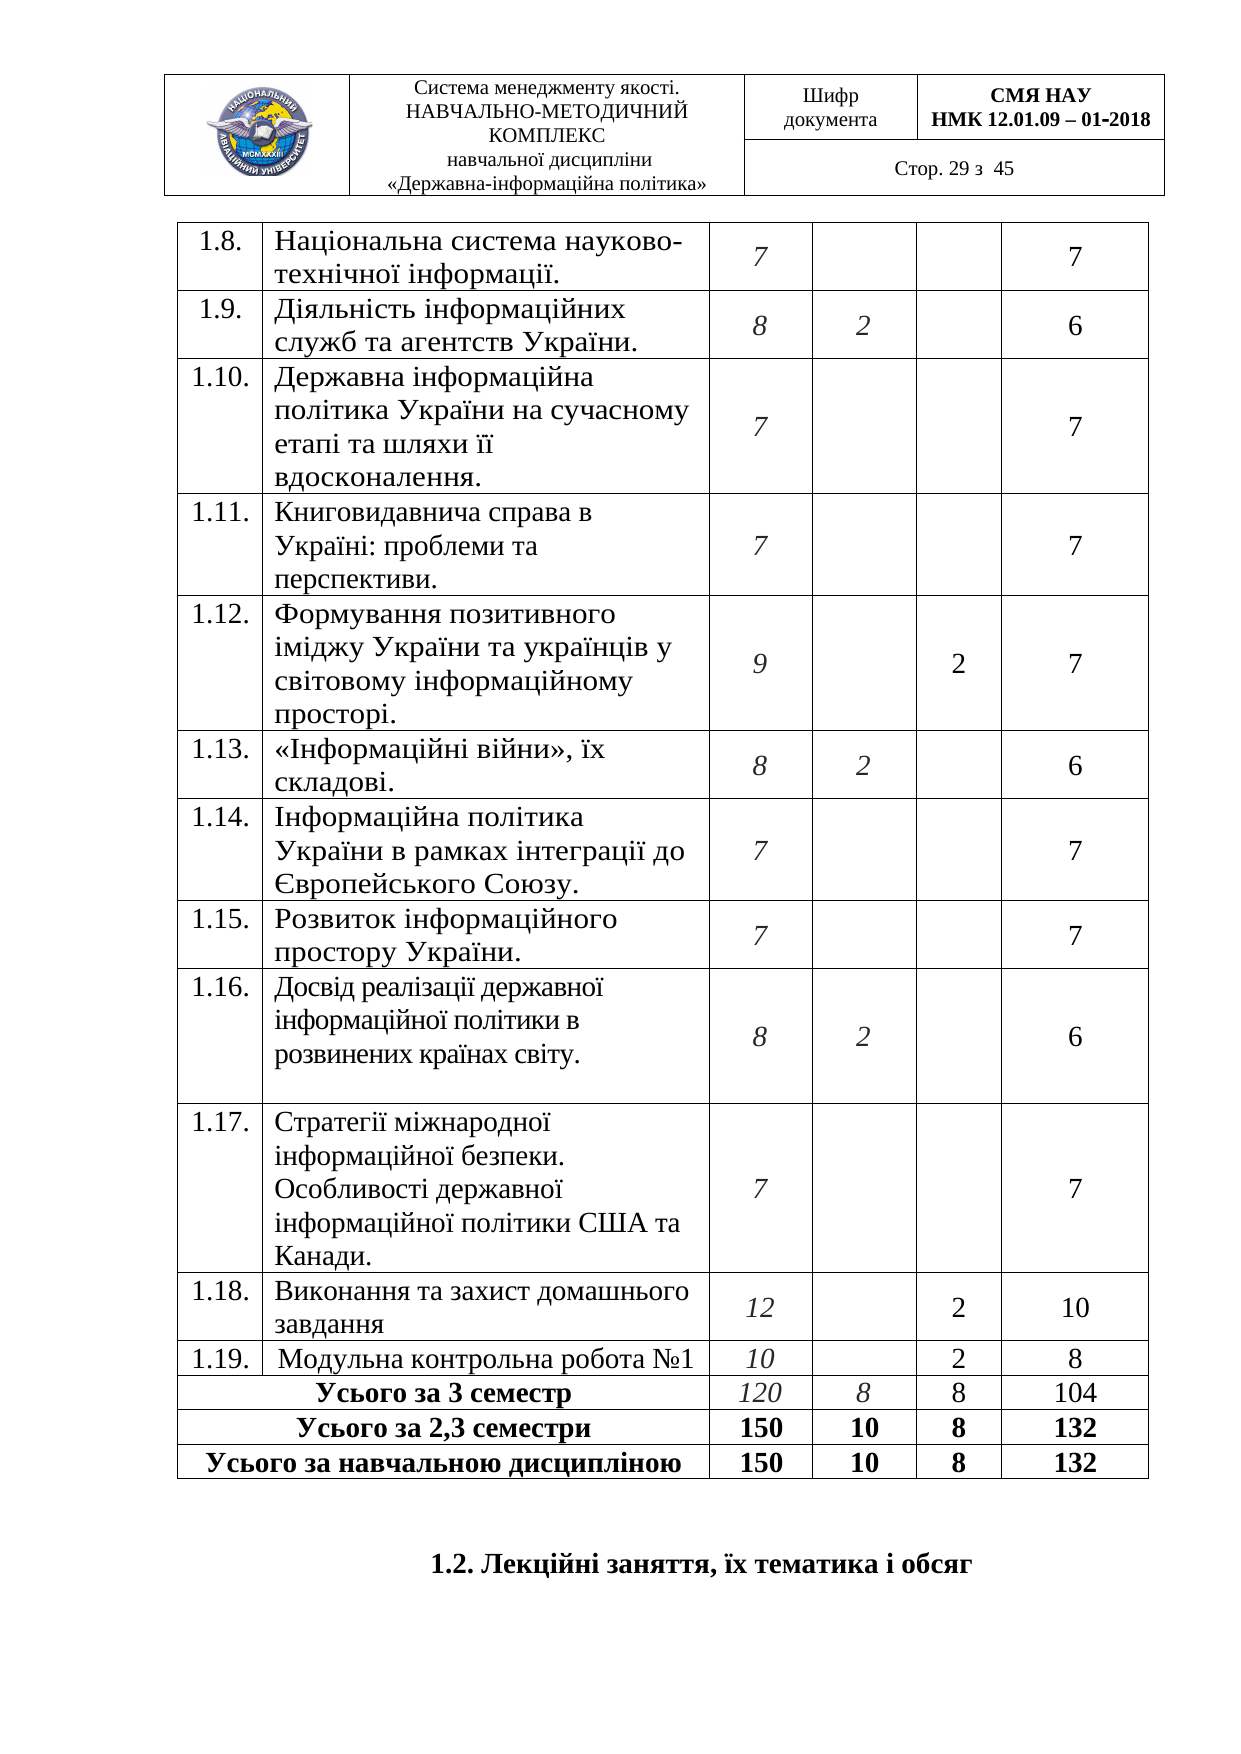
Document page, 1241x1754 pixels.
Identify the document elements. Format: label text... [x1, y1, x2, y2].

table_cell 7 [1002, 799, 1148, 900]
table_cell 6 [1002, 731, 1148, 798]
table_cell 10 [813, 1410, 916, 1444]
table_cell 7 [710, 494, 812, 595]
table_cell 8 [710, 731, 812, 798]
table_cell Національна система науково-технічної інформації. [263, 223, 709, 290]
table_cell 1.16. [178, 969, 262, 1103]
table_cell 1.18. [178, 1273, 262, 1340]
table_cell 7 [710, 359, 812, 493]
table_cell 132 [1002, 1445, 1148, 1478]
table_cell [813, 1341, 916, 1374]
table_cell 7 [710, 901, 812, 968]
table_cell 1.15. [178, 901, 262, 968]
table_cell 8 [813, 1376, 916, 1409]
table_cell [813, 494, 916, 595]
table_cell [917, 969, 1001, 1103]
table_cell 2 [813, 291, 916, 358]
table_cell [917, 223, 1001, 290]
table_cell Усього за 2,3 семестри [178, 1410, 709, 1444]
table_cell 150 [710, 1410, 812, 1444]
table_cell Усього за 3 семестр [178, 1376, 709, 1409]
table_cell 8 [710, 291, 812, 358]
table_cell Формування позитивного іміджу України та українців у світовому інформаційному просторі. [263, 596, 709, 730]
table_cell [813, 223, 916, 290]
table_cell 7 [1002, 596, 1148, 730]
table_cell [917, 1104, 1001, 1272]
table_cell 1.10. [178, 359, 262, 493]
table_cell 132 [1002, 1410, 1148, 1444]
table_cell [917, 901, 1001, 968]
table_cell «Інформаційні війни», їх складові. [263, 731, 709, 798]
table_cell 7 [1002, 494, 1148, 595]
table_cell [813, 359, 916, 493]
table_cell 2 [813, 731, 916, 798]
table_cell 2 [917, 1341, 1001, 1374]
table_cell 1.13. [178, 731, 262, 798]
table_cell 8 [917, 1376, 1001, 1409]
table_cell [813, 1273, 916, 1340]
table_cell [917, 494, 1001, 595]
table_cell 1.14. [178, 799, 262, 900]
table_cell [813, 1104, 916, 1272]
table_cell 1.11. [178, 494, 262, 595]
table_cell Модульна контрольна робота №1 [263, 1341, 709, 1374]
table_cell Усього за навчальною дисципліною [178, 1445, 709, 1478]
table_cell Книговидавнича справа в Україні: проблеми та перспективи. [263, 494, 709, 595]
table_cell [917, 291, 1001, 358]
table_cell 8 [917, 1410, 1001, 1444]
table_cell 7 [710, 1104, 812, 1272]
table_cell 7 [710, 799, 812, 900]
table_cell Діяльність інформаційних служб та агентств України. [263, 291, 709, 358]
table_cell 1.17. [178, 1104, 262, 1272]
table_cell 7 [1002, 223, 1148, 290]
table_cell 1.9. [178, 291, 262, 358]
table_cell 1.12. [178, 596, 262, 730]
table_cell 120 [710, 1376, 812, 1409]
table_cell Досвід реалізації державної інформаційної політики в розвинених країнах світу. [263, 969, 709, 1103]
table_cell 7 [1002, 359, 1148, 493]
table_cell 7 [1002, 901, 1148, 968]
picture [206, 84, 313, 176]
table_cell [813, 901, 916, 968]
table_cell 6 [1002, 291, 1148, 358]
table_cell [813, 596, 916, 730]
table_cell 10 [1002, 1273, 1148, 1340]
table_cell 1.19. [178, 1341, 262, 1374]
table_cell [917, 799, 1001, 900]
table_cell 8 [1002, 1341, 1148, 1374]
table_cell 12 [710, 1273, 812, 1340]
table_cell 150 [710, 1445, 812, 1478]
table_cell 8 [710, 969, 812, 1103]
table_cell 1.8. [178, 223, 262, 290]
table_cell 6 [1002, 969, 1148, 1103]
table_cell Виконання та захист домашнього завдання [263, 1273, 709, 1340]
table_cell Державна інформаційна політика України на сучасному етапі та шляхи її вдосконалення. [263, 359, 709, 493]
table_cell 2 [917, 1273, 1001, 1340]
table_cell 7 [710, 223, 812, 290]
table_cell 2 [917, 596, 1001, 730]
table_cell Інформаційна політика України в рамках інтеграції до Європейського Союзу. [263, 799, 709, 900]
table_cell [917, 731, 1001, 798]
text 1.2. Лекційні заняття, їх тематика і обсяг [251, 1546, 1152, 1580]
table_cell 8 [917, 1445, 1001, 1478]
table_cell Розвиток інформаційного простору України. [263, 901, 709, 968]
table_cell 10 [710, 1341, 812, 1374]
table_cell 10 [813, 1445, 916, 1478]
table_cell 104 [1002, 1376, 1148, 1409]
table_cell [813, 799, 916, 900]
table_cell 9 [710, 596, 812, 730]
table_cell 2 [813, 969, 916, 1103]
table_cell [917, 359, 1001, 493]
table_cell 7 [1002, 1104, 1148, 1272]
table_cell Стратегії міжнародної інформаційної безпеки. Особливості державної інформаційної політики США та Канади. [263, 1104, 709, 1272]
